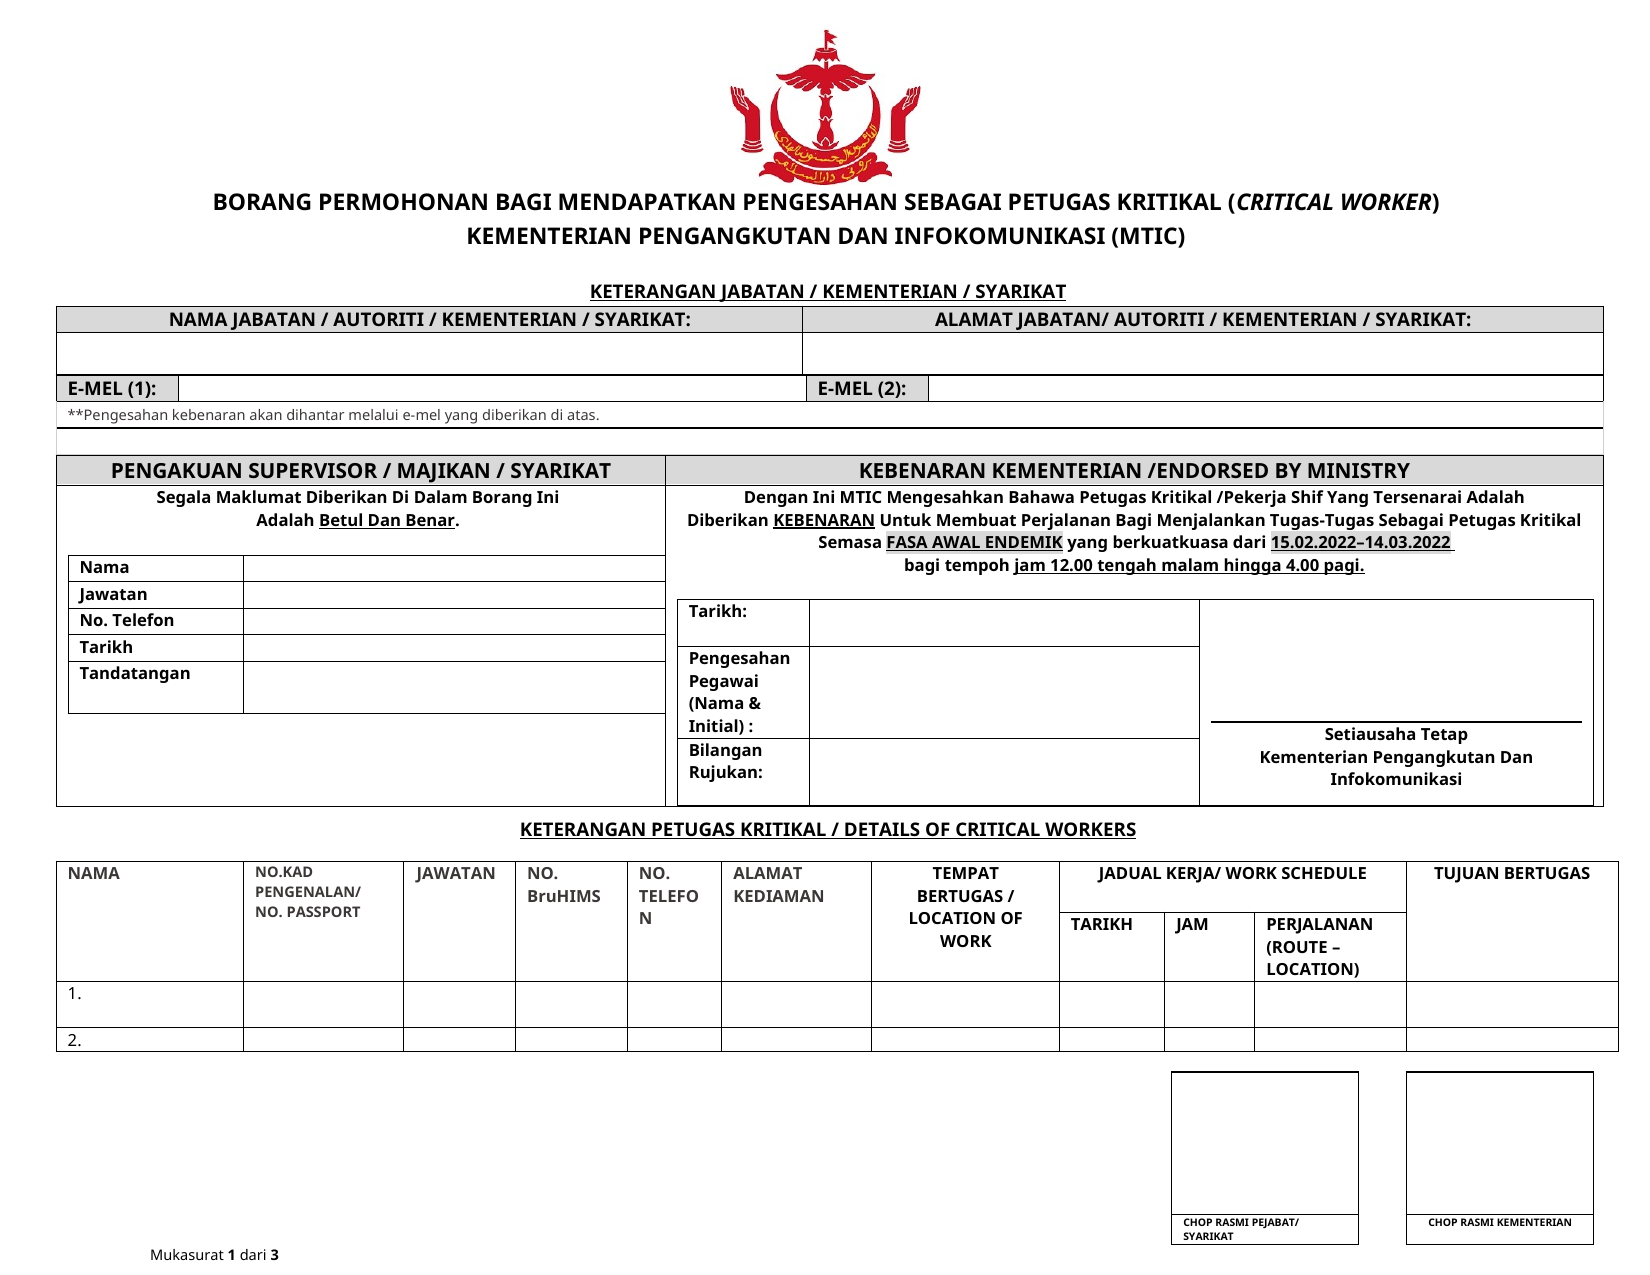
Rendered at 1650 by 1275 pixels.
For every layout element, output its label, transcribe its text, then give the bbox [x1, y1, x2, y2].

table_header TEMPAT BERTUGAS / LOCATION OF WORK [872, 862, 1059, 981]
table_cell [803, 333, 1603, 373]
table_cell [1060, 1028, 1164, 1051]
text BORANG PERMOHONAN BAGI MENDAPATKAN PENGESAHAN SEBAGAI PETUGAS KRITIKAL (CRITICAL WORKER) KEMENTERIAN PENGANGKUTAN DAN INFOKOMUNIKASI (MTIC) [150, 186, 1502, 251]
text KETERANGAN JABATAN / KEMENTERIAN / SYARIKAT [156, 278, 1500, 303]
table_header E-MEL (1): [57, 376, 178, 401]
table_header KEBENARAN KEMENTERIAN /ENDORSED BY MINISTRY [666, 456, 1603, 484]
table_cell [722, 1028, 871, 1051]
table_cell [57, 429, 1603, 454]
text KETERANGAN PETUGAS KRITIKAL / DETAILS OF CRITICAL WORKERS [156, 816, 1500, 842]
table_cell [628, 982, 721, 1027]
table_header ALAMAT JABATAN/ AUTORITI / KEMENTERIAN / SYARIKAT: [803, 307, 1603, 332]
table_cell [57, 1028, 243, 1051]
table_cell [1165, 1028, 1254, 1051]
table_cell [404, 1028, 515, 1051]
table_header PENGAKUAN SUPERVISOR / MAJIKAN / SYARIKAT [57, 456, 665, 484]
picture [728, 28, 922, 186]
table_cell [57, 333, 802, 373]
table_header NO. TELEFON [628, 862, 721, 981]
table_cell [1165, 982, 1254, 1027]
table_header NO.KAD PENGENALAN/ NO. PASSPORT [244, 862, 403, 981]
table_header NAMA [57, 862, 243, 981]
table_cell [872, 1028, 1059, 1051]
table_header E-MEL (2): [807, 376, 928, 401]
table_cell Dengan Ini MTIC Mengesahkan Bahawa Petugas Kritikal /Pekerja Shif Yang Tersenarai Adalah Diberikan KEBENARAN Untuk Membuat Perjalanan Bagi Menjalankan Tugas-Tugas Sebagai Petugas Kritikal Semasa FASA AWAL ENDEMIK yang berkuatkuasa dari 15.02.2022–14.03.2022 bagi tempoh jam 12.00 tengah malam hingga 4.00 pagi. [666, 486, 1603, 806]
table_cell Segala Maklumat Diberikan Di Dalam Borang Ini Adalah Betul Dan Benar. [57, 486, 665, 806]
table_cell JAM [1165, 913, 1254, 981]
table_header ALAMAT KEDIAMAN [722, 862, 871, 981]
table_cell PERJALANAN (ROUTE – LOCATION) [1255, 913, 1406, 981]
table_cell [1255, 1028, 1406, 1051]
table_header TUJUAN BERTUGAS [1407, 862, 1618, 981]
table_cell [1060, 982, 1164, 1027]
table_cell [57, 982, 243, 1027]
table_cell [872, 982, 1059, 1027]
table_cell [244, 982, 403, 1027]
table_cell [244, 1028, 403, 1051]
table_cell [722, 982, 871, 1027]
table_cell [628, 1028, 721, 1051]
table_cell TARIKH [1060, 913, 1164, 981]
table_cell [1255, 982, 1406, 1027]
table_cell [1407, 982, 1618, 1027]
table_cell [404, 982, 515, 1027]
table_header [179, 376, 806, 401]
table_cell [516, 982, 627, 1027]
table_header JAWATAN [404, 862, 515, 981]
table_header JADUAL KERJA/ WORK SCHEDULE [1060, 862, 1406, 912]
table_cell **Pengesahan kebenaran akan dihantar melalui e-mel yang diberikan di atas. [57, 402, 1603, 427]
table_cell [516, 1028, 627, 1051]
table_header [929, 376, 1603, 401]
table_cell [1407, 1028, 1618, 1051]
table_header NAMA JABATAN / AUTORITI / KEMENTERIAN / SYARIKAT: [57, 307, 802, 332]
table_header NO. BruHIMS [516, 862, 627, 981]
